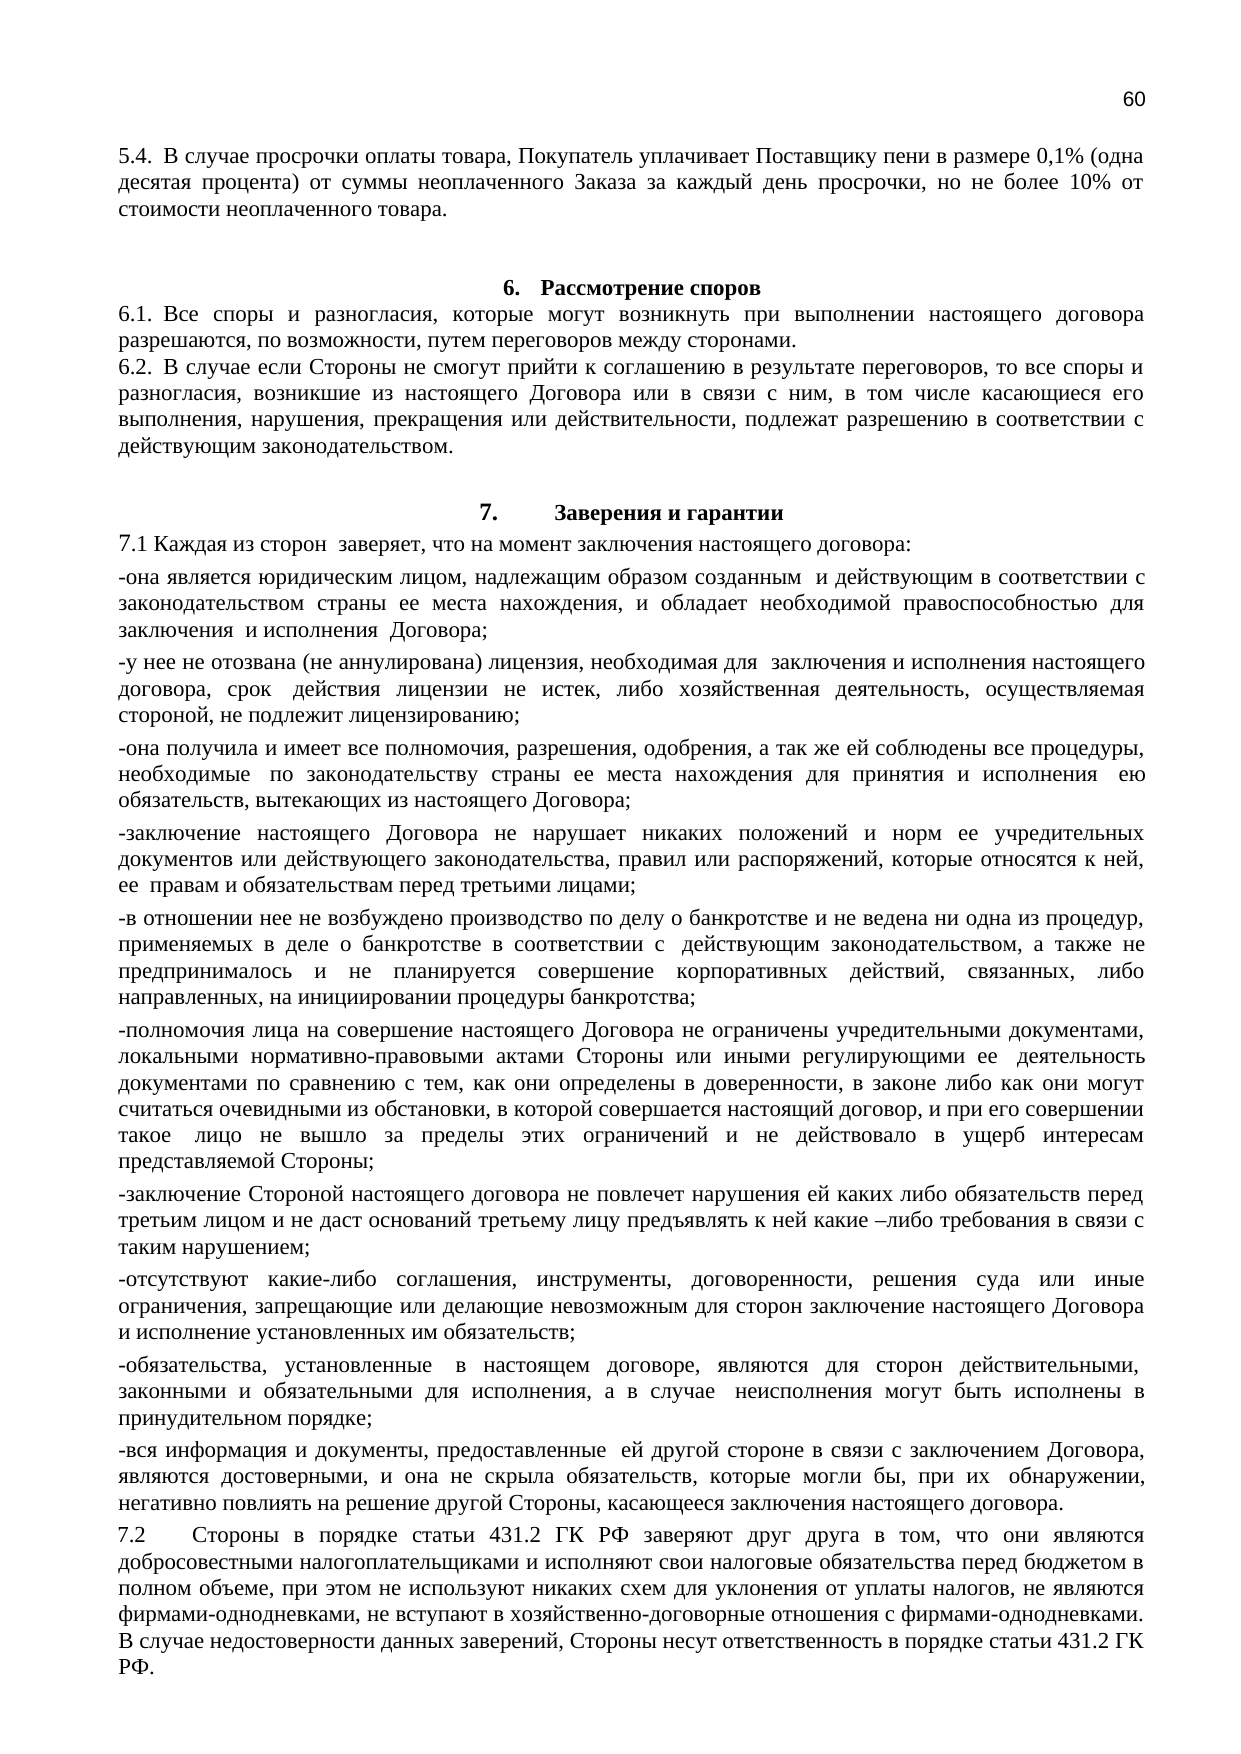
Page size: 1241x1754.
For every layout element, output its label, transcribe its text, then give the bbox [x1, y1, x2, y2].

text -заключение настоящего Договора не нарушает никаких положений и норм ее учредительных документов или действующего законодательства, правил или распоряжений, которые относятся к ней, ее правам и обязательствам перед третьими лицами; [118, 819, 1146, 898]
text -обязательства, установленные в настоящем договоре, являются для сторон действительными, законными и обязательными для исполнения, а в случае неисполнения могут быть исполнены в принудительном порядке; [118, 1351, 1146, 1430]
text -в отношении нее не возбуждено производство по делу о банкротстве и не ведена ни одна из процедур, применяемых в деле о банкротстве в соответствии с действующим законодательством, а также не предпринималось и не планируется совершение корпоративных действий, связанных, либо направленных, на инициировании процедуры банкротства; [118, 904, 1146, 1009]
text 7.1 Каждая из сторон заверяет, что на момент заключения настоящего договора: [118, 528, 1146, 557]
text -полномочия лица на совершение настоящего Договора не ограничены учредительными документами, локальными нормативно-правовыми актами Стороны или иными регулирующими ее деятельность документами по сравнению с тем, как они определены в доверенности, в законе либо как они могут считаться очевидными из обстановки, в которой совершается настоящий договор, и при его совершении такое лицо не вышло за пределы этих ограничений и не действовало в ущерб интересам представляемой Стороны; [118, 1016, 1146, 1174]
list Все споры и разногласия, которые могут возникнуть при выполнении настоящего договора разрешаются, по возможности, путем переговоров между сторонами. [118, 300, 1146, 353]
text -отсутствуют какие-либо соглашения, инструменты, договоренности, решения суда или иные ограничения, запрещающие или делающие невозможным для сторон заключение настоящего Договора и исполнение установленных им обязательств; [118, 1266, 1146, 1344]
text -заключение Стороной настоящего договора не повлечет нарушения ей каких либо обязательств перед третьим лицом и не даст оснований третьему лицу предъявлять к ней какие –либо требования в связи с таким нарушением; [118, 1180, 1146, 1259]
text -у нее не отозвана (не аннулирована) лицензия, необходимая для заключения и исполнения настоящего договора, срок действия лицензии не истек, либо хозяйственная деятельность, осуществляемая стороной, не подлежит лицензированию; [118, 648, 1146, 727]
text -она является юридическим лицом, надлежащим образом созданным и действующим в соответствии с законодательством страны ее места нахождения, и обладает необходимой правоспособностью для заключения и исполнения Договора; [118, 563, 1146, 642]
list Рассмотрение споров [118, 274, 1146, 300]
list Заверения и гарантии [117, 497, 1146, 526]
text -она получила и имеет все полномочия, разрешения, одобрения, а так же ей соблюдены все процедуры, необходимые по законодательству страны ее места нахождения для принятия и исполнения ею обязательств, вытекающих из настоящего Договора; [118, 733, 1146, 813]
list Стороны в порядке статьи 431.2 ГК РФ заверяют друг друга в том, что они являются добросовестными налогоплательщиками и исполняют свои налоговые обязательства перед бюджетом в полном объеме, при этом не используют никаких схем для уклонения от уплаты налогов, не являются фирмами-однодневками, не вступают в хозяйственно-договорные отношения с фирмами-однодневками. В случае недостоверности данных заверений, Стороны несут ответственность в порядке статьи 431.2 ГК РФ. [117, 1521, 1146, 1679]
list В случае если Стороны не смогут прийти к соглашению в результате переговоров, то все споры и разногласия, возникшие из настоящего Договора или в связи с ним, в том числе касающиеся его выполнения, нарушения, прекращения или действительности, подлежат разрешению в соответствии с действующим законодательством. [118, 353, 1146, 458]
text -вся информация и документы, предоставленные ей другой стороне в связи с заключением Договора, являются достоверными, и она не скрыла обязательств, которые могли бы, при их обнаружении, негативно повлиять на решение другой Стороны, касающееся заключения настоящего договора. [118, 1436, 1146, 1515]
list В случае просрочки оплаты товара, Покупатель уплачивает Поставщику пени в размере 0,1% (одна десятая процента) от суммы неоплаченного Заказа за каждый день просрочки, но не более 10% от стоимости неоплаченного товара. [118, 142, 1146, 221]
